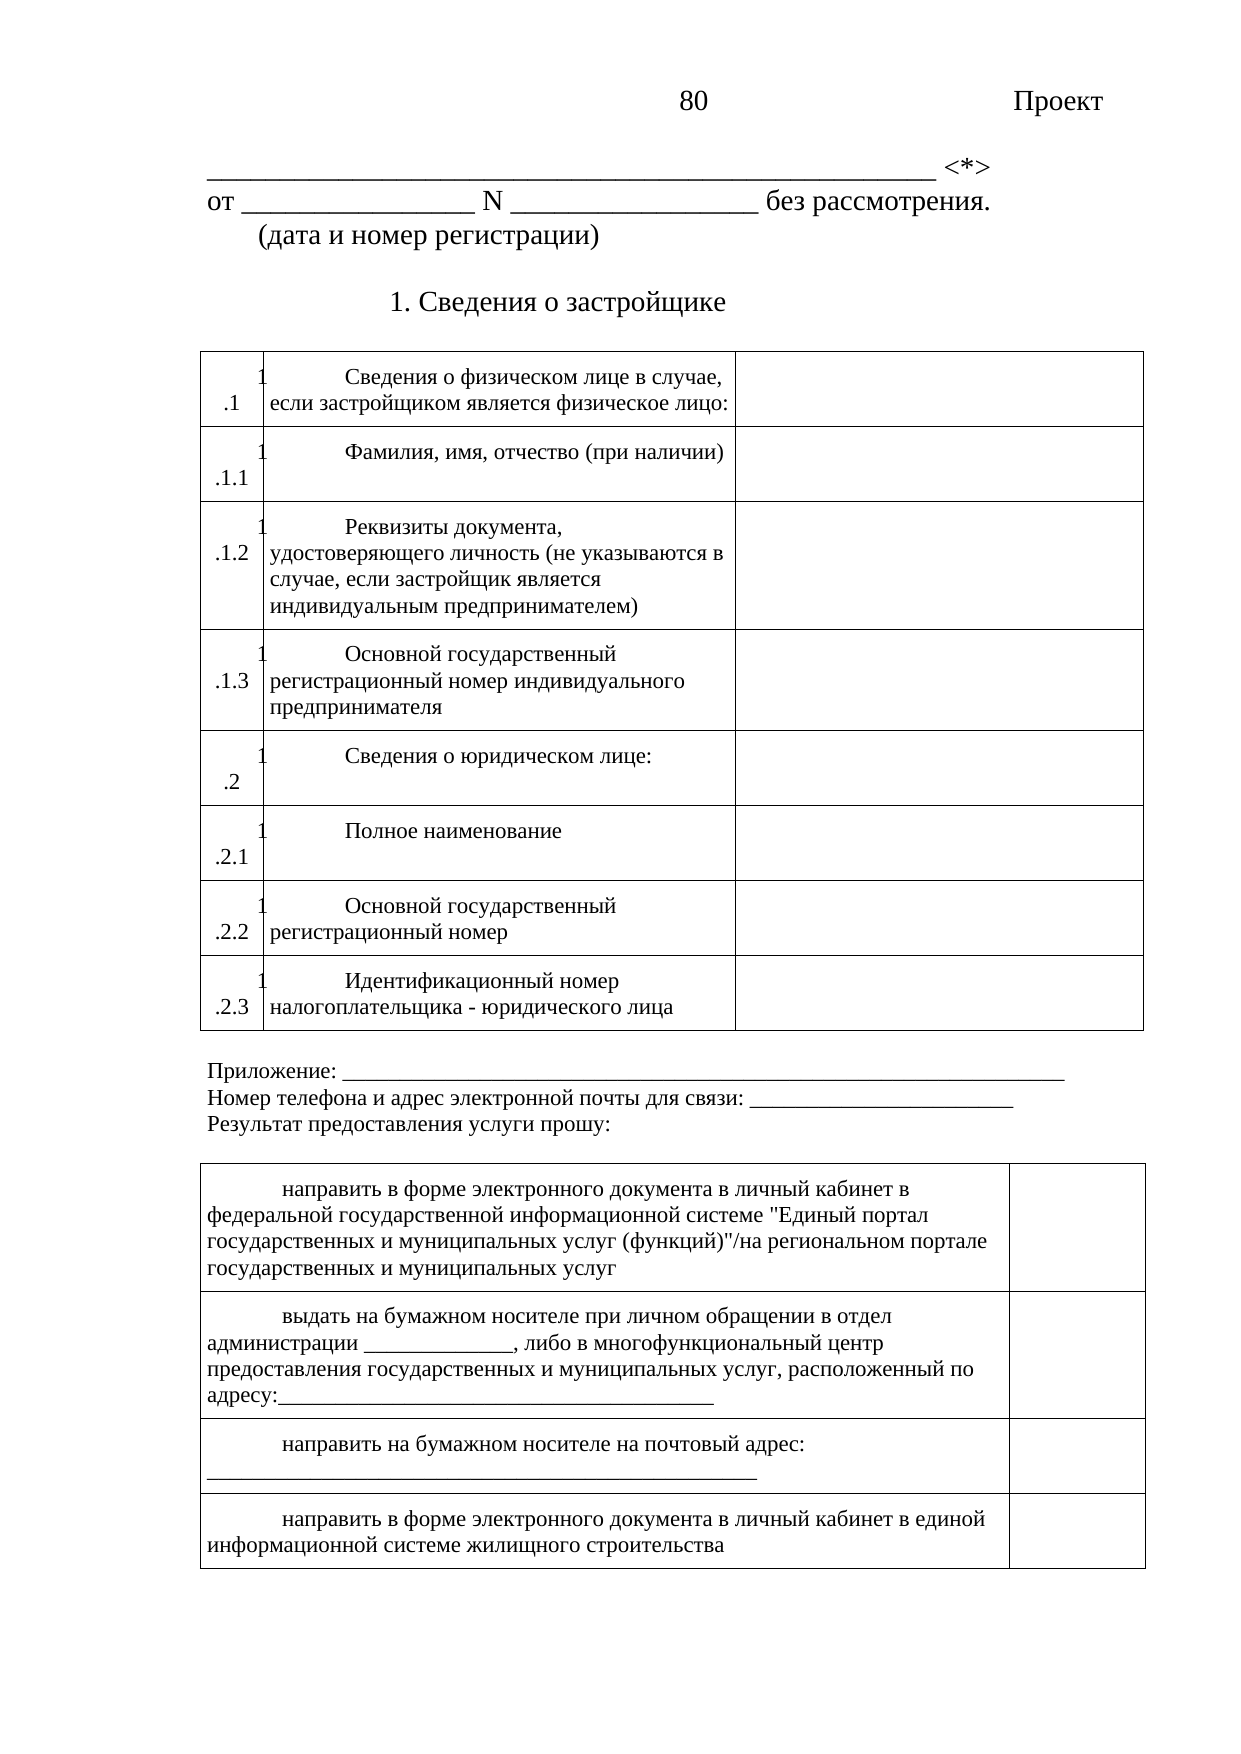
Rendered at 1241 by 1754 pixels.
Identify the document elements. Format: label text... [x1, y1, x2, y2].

table_cell [736, 806, 1143, 880]
table_cell Идентификационный номер налогоплательщика - юридического лица [264, 956, 735, 1030]
table_cell 1.1.1 [201, 427, 263, 501]
table_cell 1.1.2 [201, 502, 263, 629]
table_cell 1.2.2 [201, 881, 263, 955]
table_cell [1010, 1419, 1145, 1493]
table_header [1010, 1164, 1145, 1291]
table_cell [736, 881, 1143, 955]
text Результат предоставления услуги прошу: [207, 1110, 1181, 1137]
table_cell Фамилия, имя, отчество (при наличии) [264, 427, 735, 501]
table_cell Полное наименование [264, 806, 735, 880]
table_header направить в форме электронного документа в личный кабинет в федеральной государственной информационной системе "Единый портал государственных и муниципальных услуг (функций)"/на региональном портале государственных и муниципальных услуг [201, 1164, 1009, 1291]
text (дата и номер регистрации) [207, 217, 1181, 250]
table_cell [736, 630, 1143, 730]
table_cell выдать на бумажном носителе при личном обращении в отдел администрации _____________, либо в многофункциональный центр предоставления государственных и муниципальных услуг, расположенный по адресу:______________________________________ [201, 1292, 1009, 1418]
table_cell [1010, 1292, 1145, 1418]
table_cell Реквизиты документа, удостоверяющего личность (не указываются в случае, если застройщик является индивидуальным предпринимателем) [264, 502, 735, 629]
text от ________________ N _________________ без рассмотрения. [207, 183, 1181, 217]
table_cell [736, 956, 1143, 1030]
table_header 1.1 [201, 352, 263, 426]
table_header [736, 352, 1143, 426]
table_cell [1010, 1494, 1145, 1568]
table_cell 1.1.3 [201, 630, 263, 730]
table_cell 1.2.1 [201, 806, 263, 880]
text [207, 150, 1181, 183]
table_cell 1.2.3 [201, 956, 263, 1030]
text Номер телефона и адрес электронной почты для связи: _______________________ [207, 1084, 1181, 1110]
table_cell [736, 427, 1143, 501]
table_cell 1.2 [201, 731, 263, 805]
table_cell Основной государственный регистрационный номер индивидуального предпринимателя [264, 630, 735, 730]
table_cell [736, 731, 1143, 805]
table_cell направить в форме электронного документа в личный кабинет в единой информационной системе жилищного строительства [201, 1494, 1009, 1568]
table_cell направить на бумажном носителе на почтовый адрес: ________________________________________________ [201, 1419, 1009, 1493]
table_header Сведения о физическом лице в случае, если застройщиком является физическое лицо: [264, 352, 735, 426]
table_cell [736, 502, 1143, 629]
text 1. Сведения о застройщике [207, 284, 1181, 317]
table_cell Основной государственный регистрационный номер [264, 881, 735, 955]
table_cell Сведения о юридическом лице: [264, 731, 735, 805]
text Приложение: _______________________________________________________________ [207, 1057, 1181, 1084]
